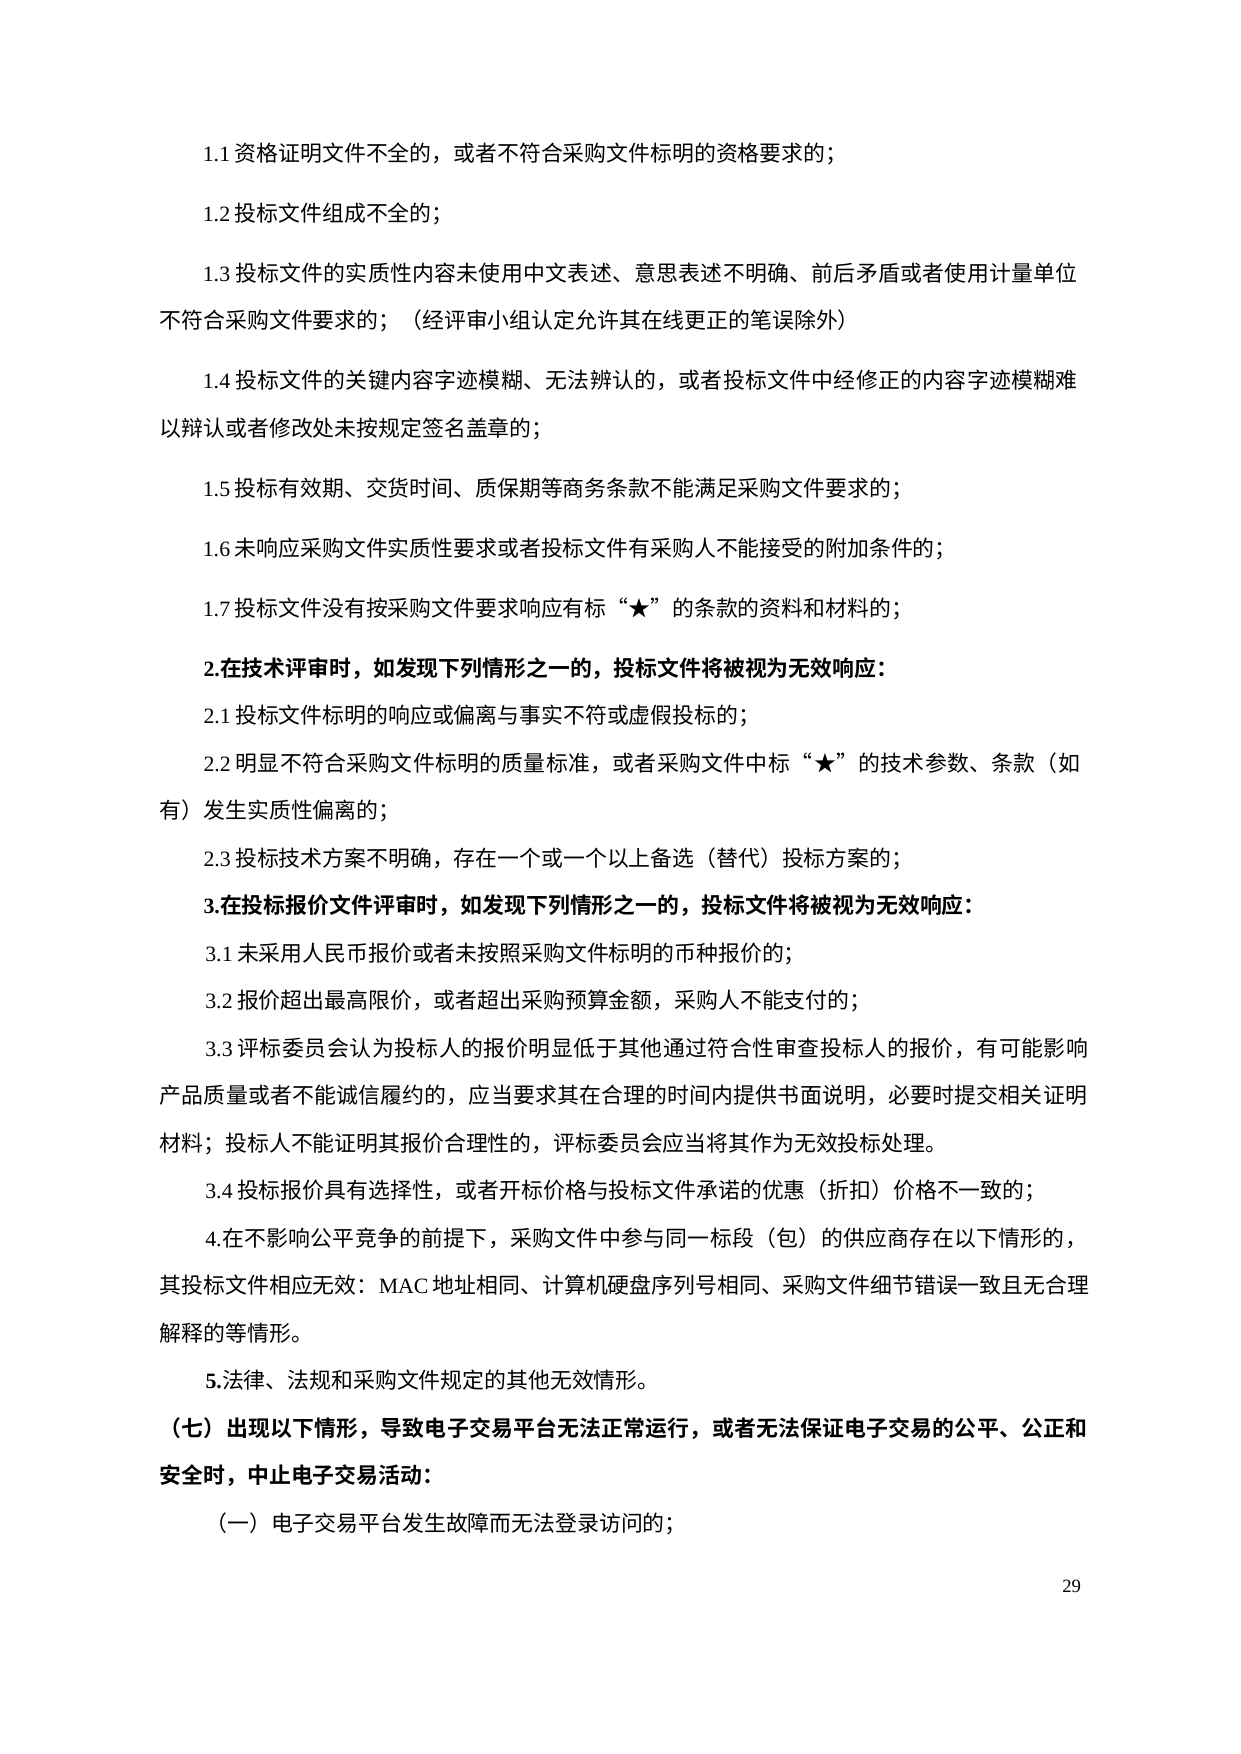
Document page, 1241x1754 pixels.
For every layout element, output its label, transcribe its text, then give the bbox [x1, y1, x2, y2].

text 3.4投标报价具有选择性，或者开标价格与投标文件承诺的优惠（折扣）价格不一致的； [159, 1173, 1090, 1205]
text 1.2投标文件组成不全的； [159, 196, 1081, 227]
text 1.1资格证明文件不全的，或者不符合采购文件标明的资格要求的； [159, 136, 1081, 167]
text 1.6未响应采购文件实质性要求或者投标文件有采购人不能接受的附加条件的； [159, 531, 1081, 562]
text 1.5投标有效期、交货时间、质保期等商务条款不能满足采购文件要求的； [159, 471, 1081, 502]
text （一）电子交易平台发生故障而无法登录访问的； [159, 1506, 1090, 1537]
text 1.3投标文件的实质性内容未使用中文表述、意思表述不明确、前后矛盾或者使用计量单位不符合采购文件要求的；（经评审小组认定允许其在线更正的笔误除外） [159, 256, 1081, 335]
text 5.法律、法规和采购文件规定的其他无效情形。 [159, 1363, 1090, 1395]
text 4.在不影响公平竞争的前提下，采购文件中参与同一标段（包）的供应商存在以下情形的，其投标文件相应无效：MAC地址相同、计算机硬盘序列号相同、采购文件细节错误一致且无合理解释的等情形。 [159, 1221, 1090, 1347]
text 2.2明显不符合采购文件标明的质量标准，或者采购文件中标“★”的技术参数、条款（如有）发生实质性偏离的； [159, 746, 1081, 825]
text 2.3投标技术方案不明确，存在一个或一个以上备选（替代）投标方案的； [159, 841, 1081, 872]
text 2.在技术评审时，如发现下列情形之一的，投标文件将被视为无效响应： [159, 651, 1081, 682]
text 2.1投标文件标明的响应或偏离与事实不符或虚假投标的； [159, 698, 1081, 730]
text 3.在投标报价文件评审时，如发现下列情形之一的，投标文件将被视为无效响应： [159, 888, 1081, 920]
text 3.2报价超出最高限价，或者超出采购预算金额，采购人不能支付的； [159, 983, 1090, 1015]
text 1.7投标文件没有按采购文件要求响应有标“★”的条款的资料和材料的； [159, 591, 1081, 622]
text 1.4投标文件的关键内容字迹模糊、无法辨认的，或者投标文件中经修正的内容字迹模糊难以辩认或者修改处未按规定签名盖章的； [159, 363, 1081, 442]
text 3.1未采用人民币报价或者未按照采购文件标明的币种报价的； [159, 936, 1090, 967]
text （七）出现以下情形，导致电子交易平台无法正常运行，或者无法保证电子交易的公平、公正和安全时，中止电子交易活动： [159, 1411, 1090, 1490]
text 3.3评标委员会认为投标人的报价明显低于其他通过符合性审查投标人的报价，有可能影响产品质量或者不能诚信履约的，应当要求其在合理的时间内提供书面说明，必要时提交相关证明材料；投标人不能证明其报价合理性的，评标委员会应当将其作为无效投标处理。 [159, 1031, 1090, 1157]
